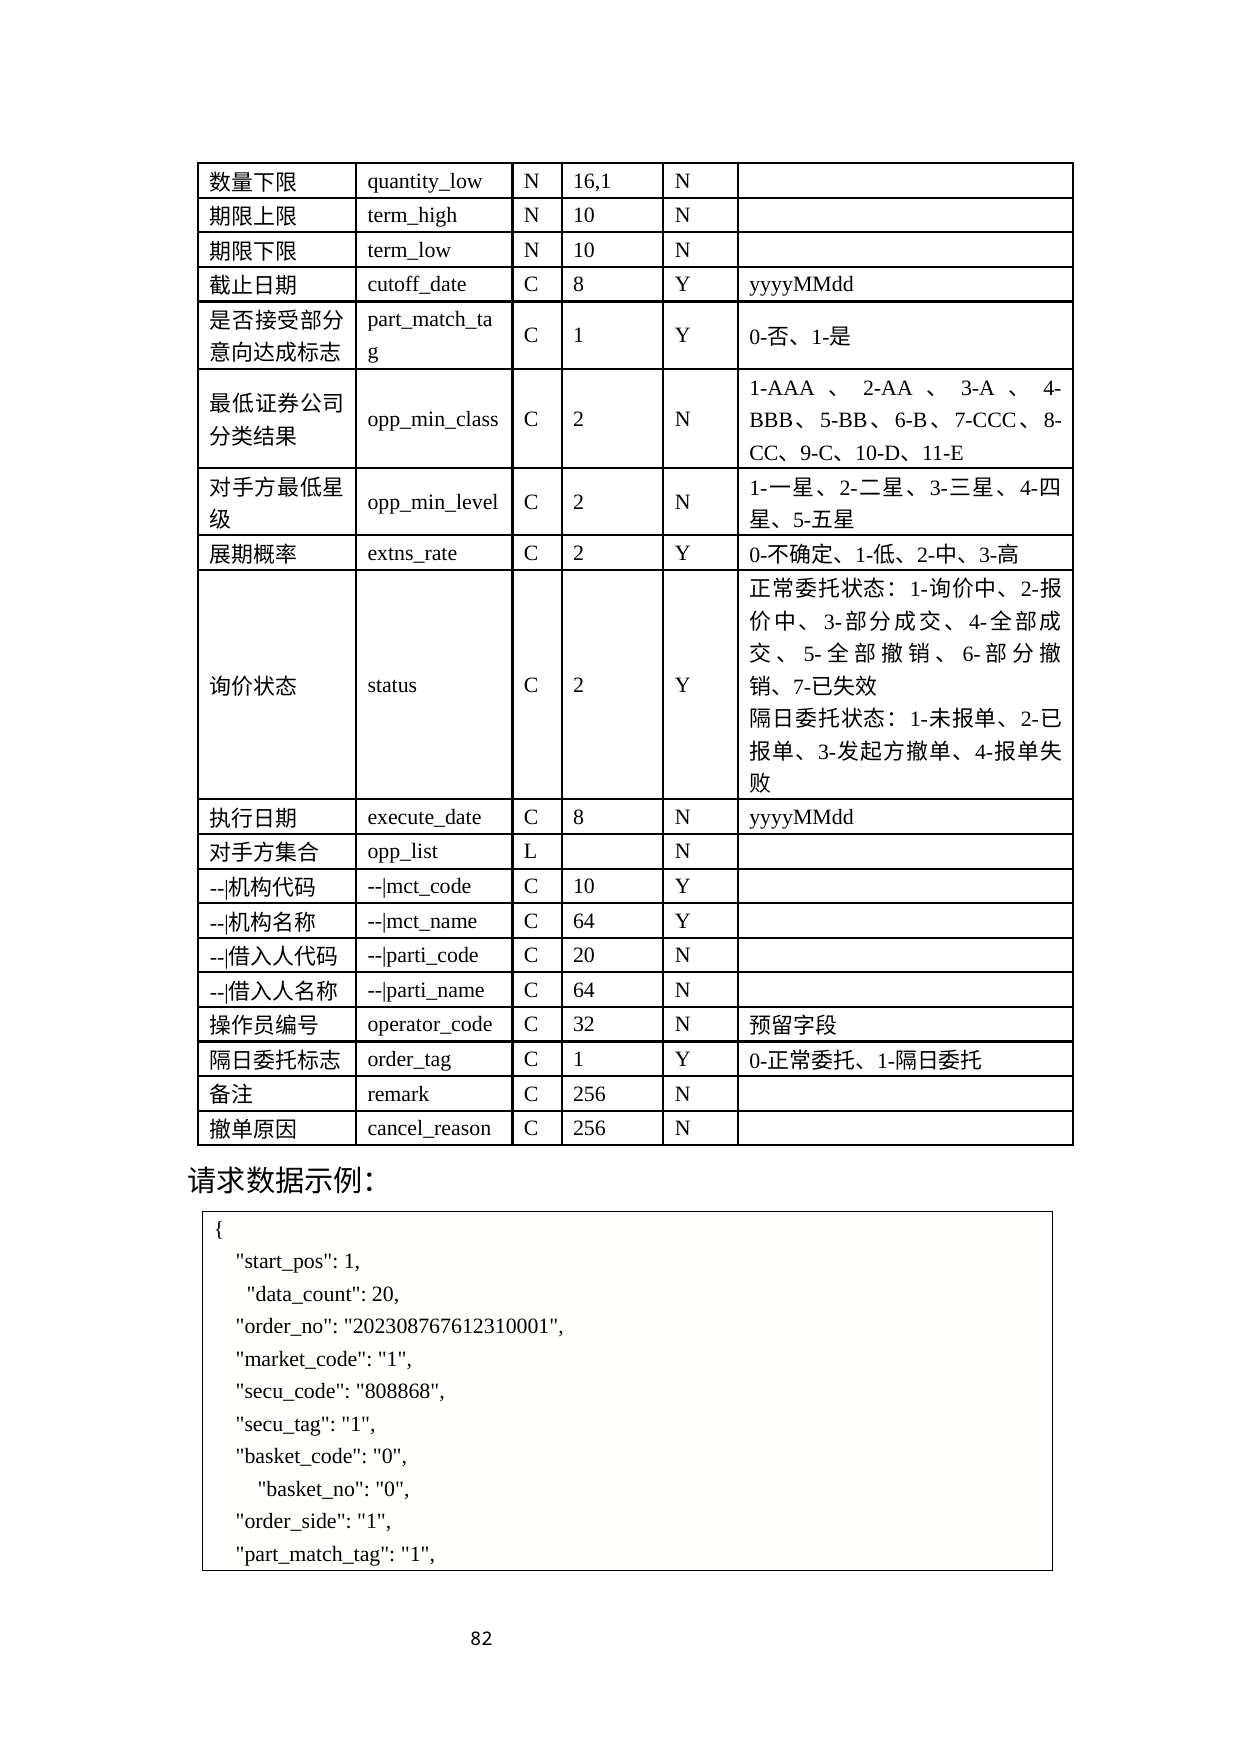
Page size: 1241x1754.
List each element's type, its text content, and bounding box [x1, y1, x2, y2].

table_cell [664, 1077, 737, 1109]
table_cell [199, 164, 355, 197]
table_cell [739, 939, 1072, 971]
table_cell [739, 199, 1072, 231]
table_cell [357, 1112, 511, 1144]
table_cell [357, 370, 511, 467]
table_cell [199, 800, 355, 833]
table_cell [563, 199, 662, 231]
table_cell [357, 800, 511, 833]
text 请求数据示例： [187, 1146, 1053, 1211]
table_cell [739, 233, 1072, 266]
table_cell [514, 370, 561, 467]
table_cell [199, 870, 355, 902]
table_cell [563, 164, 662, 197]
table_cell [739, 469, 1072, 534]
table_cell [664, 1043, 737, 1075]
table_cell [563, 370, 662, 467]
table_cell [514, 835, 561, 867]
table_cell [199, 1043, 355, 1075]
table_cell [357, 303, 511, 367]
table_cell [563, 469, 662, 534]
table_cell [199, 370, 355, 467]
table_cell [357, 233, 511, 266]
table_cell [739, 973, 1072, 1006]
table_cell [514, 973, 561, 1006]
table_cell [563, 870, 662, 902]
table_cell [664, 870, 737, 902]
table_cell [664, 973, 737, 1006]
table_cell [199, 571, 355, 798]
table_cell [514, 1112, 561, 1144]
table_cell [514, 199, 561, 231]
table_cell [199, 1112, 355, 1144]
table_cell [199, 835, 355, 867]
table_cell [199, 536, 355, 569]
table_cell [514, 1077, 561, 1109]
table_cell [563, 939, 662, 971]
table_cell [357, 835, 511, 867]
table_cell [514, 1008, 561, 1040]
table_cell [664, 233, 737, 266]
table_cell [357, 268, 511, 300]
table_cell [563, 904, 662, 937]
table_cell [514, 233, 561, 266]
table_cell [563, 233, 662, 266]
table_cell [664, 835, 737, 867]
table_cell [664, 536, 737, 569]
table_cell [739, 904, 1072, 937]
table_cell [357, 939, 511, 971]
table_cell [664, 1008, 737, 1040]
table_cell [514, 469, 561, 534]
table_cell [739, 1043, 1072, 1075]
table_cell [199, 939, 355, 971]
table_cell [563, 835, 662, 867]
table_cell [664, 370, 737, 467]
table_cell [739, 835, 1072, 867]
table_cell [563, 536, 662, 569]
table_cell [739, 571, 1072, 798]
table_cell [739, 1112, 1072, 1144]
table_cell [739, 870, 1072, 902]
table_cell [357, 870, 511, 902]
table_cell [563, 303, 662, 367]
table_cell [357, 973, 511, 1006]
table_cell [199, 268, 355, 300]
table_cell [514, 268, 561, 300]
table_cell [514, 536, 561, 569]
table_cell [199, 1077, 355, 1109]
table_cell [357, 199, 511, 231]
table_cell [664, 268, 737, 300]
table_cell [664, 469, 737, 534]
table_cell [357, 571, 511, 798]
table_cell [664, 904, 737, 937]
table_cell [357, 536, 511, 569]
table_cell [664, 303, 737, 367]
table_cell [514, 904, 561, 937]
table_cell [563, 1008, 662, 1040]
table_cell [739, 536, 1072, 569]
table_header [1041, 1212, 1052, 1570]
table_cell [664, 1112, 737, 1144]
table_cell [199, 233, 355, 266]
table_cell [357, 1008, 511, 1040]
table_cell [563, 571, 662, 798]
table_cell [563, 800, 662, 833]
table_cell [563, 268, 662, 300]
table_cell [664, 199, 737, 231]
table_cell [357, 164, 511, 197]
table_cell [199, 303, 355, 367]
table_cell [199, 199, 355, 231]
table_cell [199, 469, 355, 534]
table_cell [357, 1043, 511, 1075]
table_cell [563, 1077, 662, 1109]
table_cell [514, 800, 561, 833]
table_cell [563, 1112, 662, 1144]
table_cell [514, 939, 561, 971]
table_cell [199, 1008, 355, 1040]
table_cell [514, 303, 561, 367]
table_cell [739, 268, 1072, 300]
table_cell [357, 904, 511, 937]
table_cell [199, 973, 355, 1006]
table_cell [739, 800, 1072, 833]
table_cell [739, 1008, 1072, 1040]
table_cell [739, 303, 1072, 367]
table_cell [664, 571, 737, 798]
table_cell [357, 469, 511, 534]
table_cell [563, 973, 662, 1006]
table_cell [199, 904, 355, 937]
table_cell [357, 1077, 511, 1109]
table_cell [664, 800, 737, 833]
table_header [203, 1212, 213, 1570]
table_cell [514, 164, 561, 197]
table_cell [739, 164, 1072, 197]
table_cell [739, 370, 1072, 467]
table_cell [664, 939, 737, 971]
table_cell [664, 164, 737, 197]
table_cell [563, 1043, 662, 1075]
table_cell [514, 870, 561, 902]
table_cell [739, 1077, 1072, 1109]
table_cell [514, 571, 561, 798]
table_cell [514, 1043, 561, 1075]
